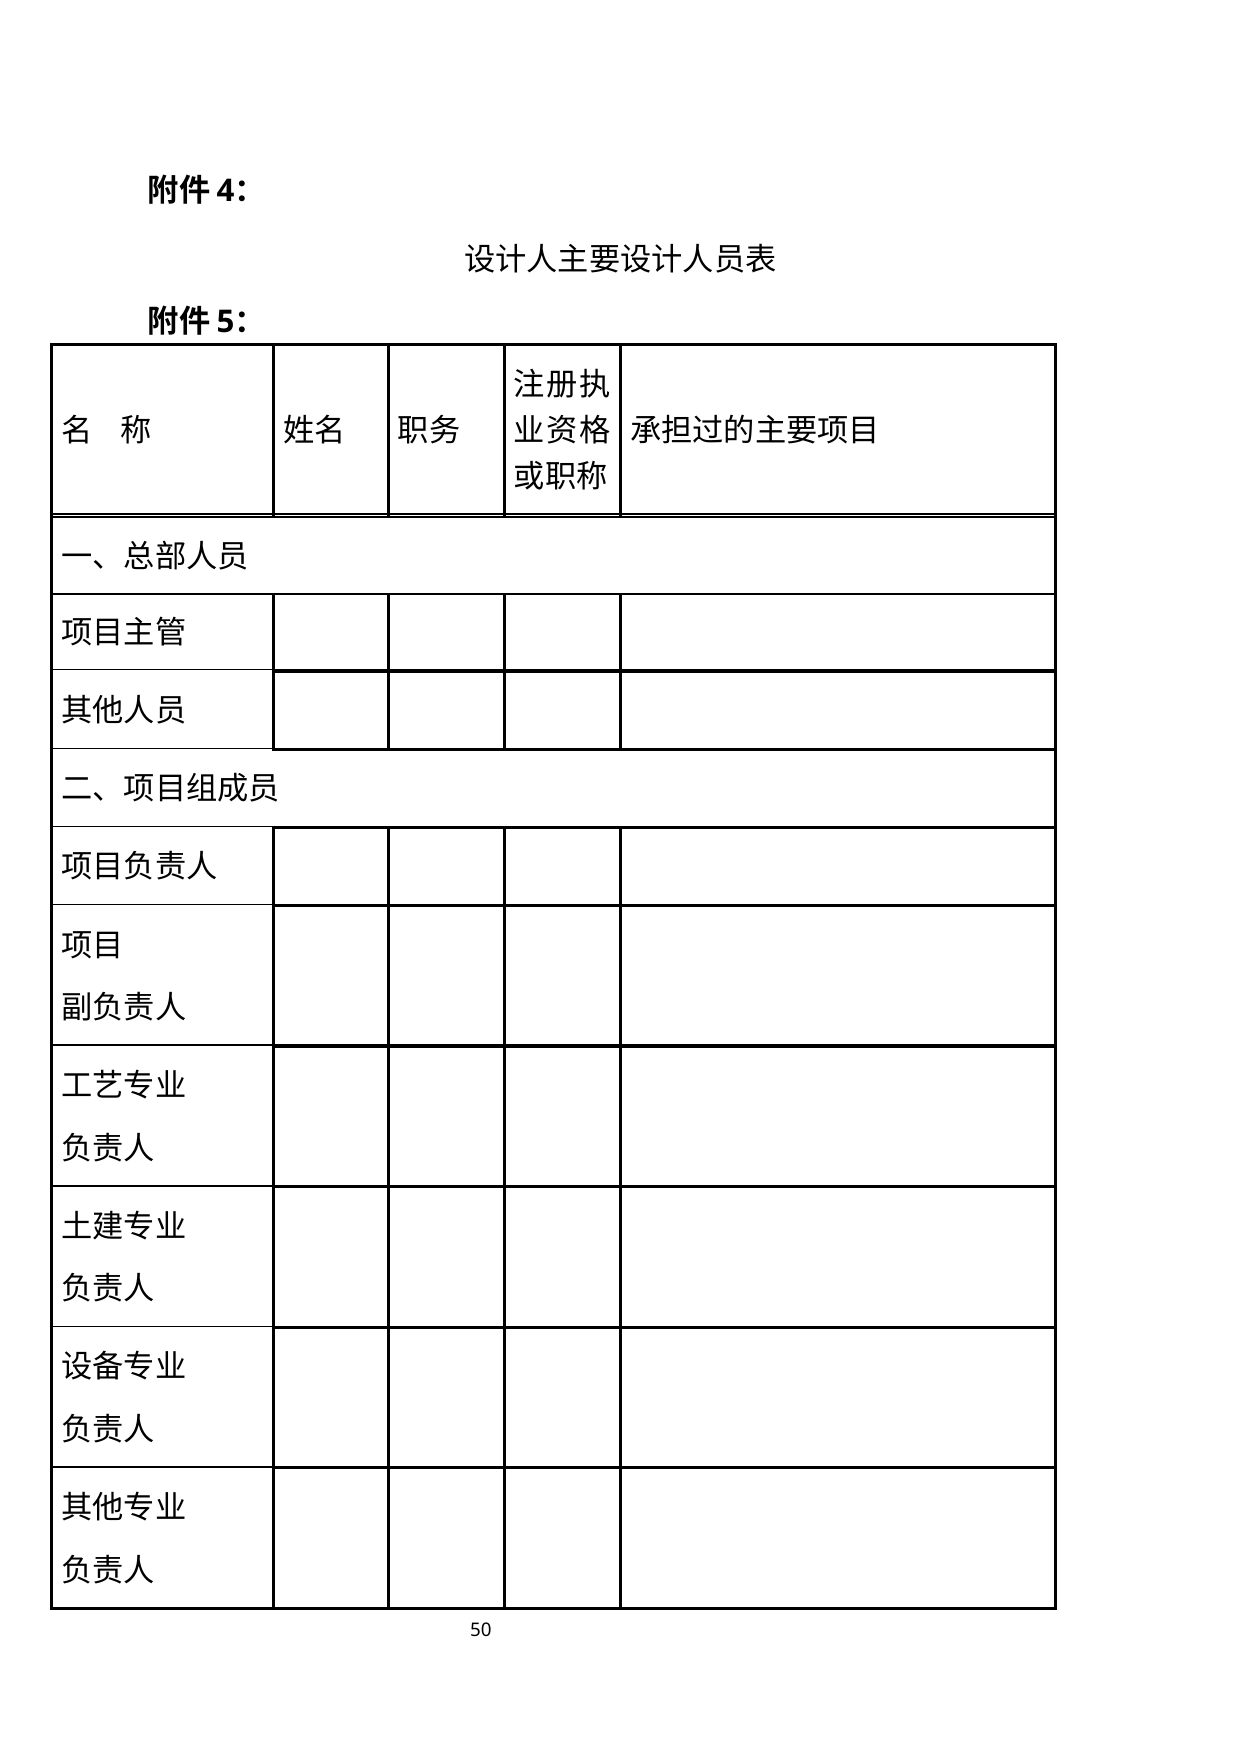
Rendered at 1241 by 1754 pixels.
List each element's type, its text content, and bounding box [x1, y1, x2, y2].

table_cell [622, 673, 1054, 747]
table_cell 其他人员 [53, 670, 272, 747]
table_cell [622, 907, 1054, 1044]
text 附件4： [148, 165, 1093, 211]
table_cell 工艺专业 负责人 [53, 1046, 272, 1185]
table_cell [390, 1188, 503, 1326]
table_cell [275, 829, 387, 904]
table_cell [506, 673, 619, 747]
table_cell [622, 1188, 1054, 1326]
table_cell [622, 1048, 1054, 1185]
table_header 姓名 [275, 346, 387, 513]
table_cell [390, 1329, 503, 1466]
table_cell [275, 1048, 387, 1185]
table_cell [506, 907, 619, 1044]
table_cell [506, 1048, 619, 1185]
table_cell [622, 1469, 1054, 1607]
table_cell [275, 1469, 387, 1607]
table_cell [390, 1469, 503, 1607]
table_cell [390, 1048, 503, 1185]
table_cell [506, 1469, 619, 1607]
table_header 注册执业资格或职称 [506, 346, 619, 513]
table_cell [275, 673, 387, 747]
table_header 职务 [390, 346, 503, 513]
text 设计人主要设计人员表 [148, 234, 1093, 280]
table_cell 土建专业 负责人 [53, 1187, 272, 1326]
table_cell [390, 829, 503, 904]
table_cell [275, 1329, 387, 1466]
table_cell [275, 595, 387, 669]
table_header 承担过的主要项目 [622, 346, 1054, 513]
table_cell [506, 595, 619, 669]
table_cell [506, 1329, 619, 1466]
table_cell 项目 副负责人 [53, 905, 272, 1044]
table_cell [275, 1188, 387, 1326]
text 附件5： [148, 297, 1093, 342]
table_cell 设备专业 负责人 [53, 1327, 272, 1466]
table_cell [275, 907, 387, 1044]
table_cell [506, 829, 619, 904]
table_cell [622, 1329, 1054, 1466]
table_cell [390, 595, 503, 669]
table_cell [622, 829, 1054, 904]
table_cell [506, 1188, 619, 1326]
table_cell [622, 595, 1054, 669]
table_cell 其他专业 负责人 [53, 1468, 272, 1607]
table_cell 二、项目组成员 [53, 749, 1054, 826]
table_header 名 称 [53, 346, 272, 513]
table_cell 一、总部人员 [53, 518, 1054, 593]
table_cell [390, 907, 503, 1044]
table_cell 项目负责人 [53, 827, 272, 904]
table_cell 项目主管 [53, 595, 272, 669]
table_cell [390, 673, 503, 747]
